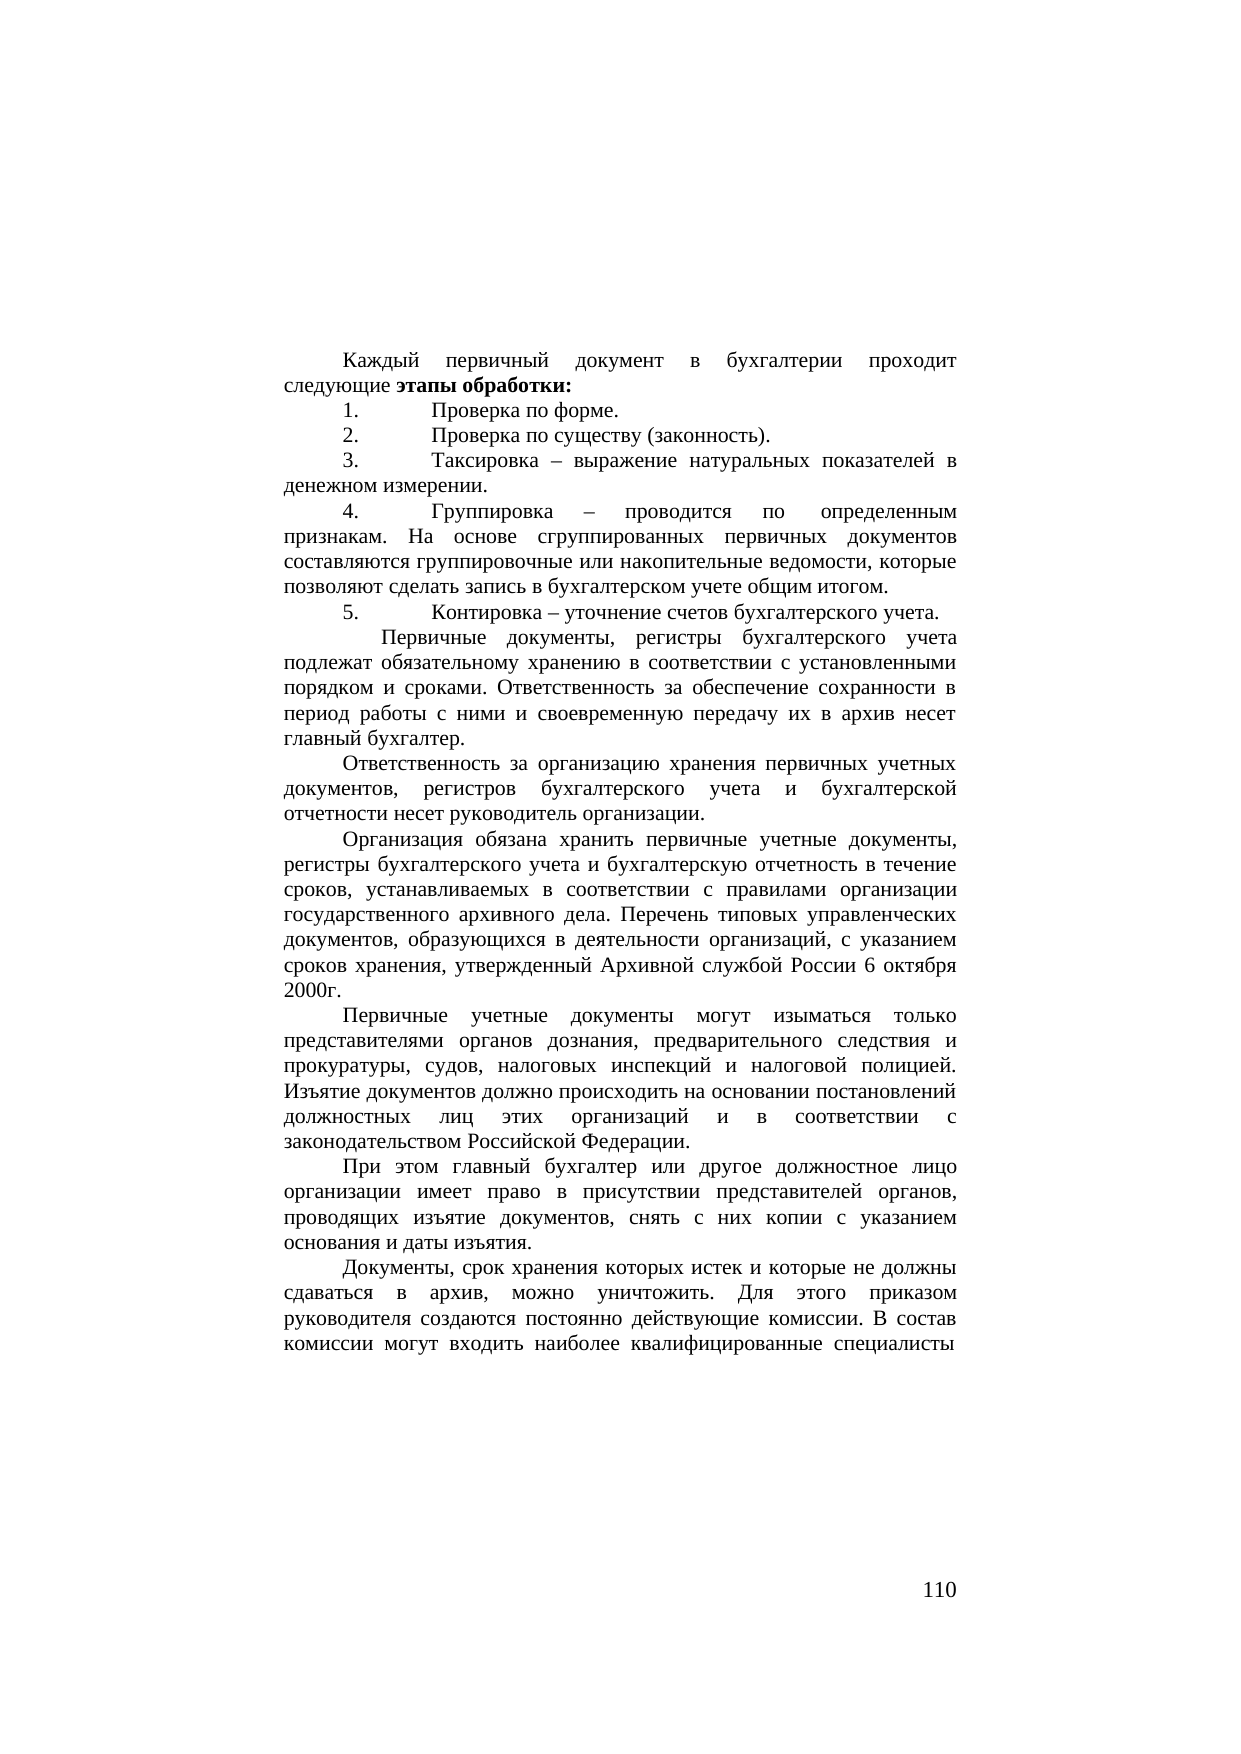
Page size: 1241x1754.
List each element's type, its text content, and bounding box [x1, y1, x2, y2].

list Контировка – уточнение счетов бухгалтерского учета. [342, 599, 1236, 624]
text Организация обязана хранить первичные учетные документы, регистры бухгалтерского учета и бухгалтерскую отчетность в течение сроков, устанавливаемых в соответствии с правилами организации государственного архивного дела. Перечень типовых управленческих документов, образующихся в деятельности организаций, с указанием сроков хранения, утвержденный Архивной службой России 6 октября 2000г. [283, 826, 957, 1002]
text Документы, срок хранения которых истек и которые не должны сдаваться в архив, можно уничтожить. Для этого приказом руководителя создаются постоянно действующие комиссии. В состав комиссии могут входить наиболее квалифицированные специалисты [283, 1254, 957, 1355]
text Каждый первичный документ в бухгалтерии проходит следующие этапы обработки: [283, 347, 957, 397]
text Первичные документы, регистры бухгалтерского учета подлежат обязательному хранению в соответствии с установленными порядком и сроками. Ответственность за обеспечение сохранности в период работы с ними и своевременную передачу их в архив несет главный бухгалтер. [283, 624, 957, 750]
text Первичные учетные документы могут изыматься только представителями органов дознания, предварительного следствия и прокуратуры, судов, налоговых инспекций и налоговой полицией. Изъятие документов должно происходить на основании постановлений должностных лиц этих организаций и в соответствии с законодательством Российской Федерации. [283, 1002, 957, 1153]
list Группировка – проводится по определенным признакам. На основе сгруппированных первичных документов составляются группировочные или накопительные ведомости, которые позволяют сделать запись в бухгалтерском учете общим итогом. [283, 498, 957, 598]
text Ответственность за организацию хранения первичных учетных документов, регистров бухгалтерского учета и бухгалтерской отчетности несет руководитель организации. [283, 750, 957, 826]
text При этом главный бухгалтер или другое должностное лицо организации имеет право в присутствии представителей органов, проводящих изъятие документов, снять с них копии с указанием основания и даты изъятия. [283, 1153, 957, 1254]
list Проверка по существу (законность). [342, 422, 1236, 447]
list Таксировка – выражение натуральных показателей в денежном измерении. [283, 447, 957, 498]
list Проверка по форме. [342, 397, 1236, 422]
